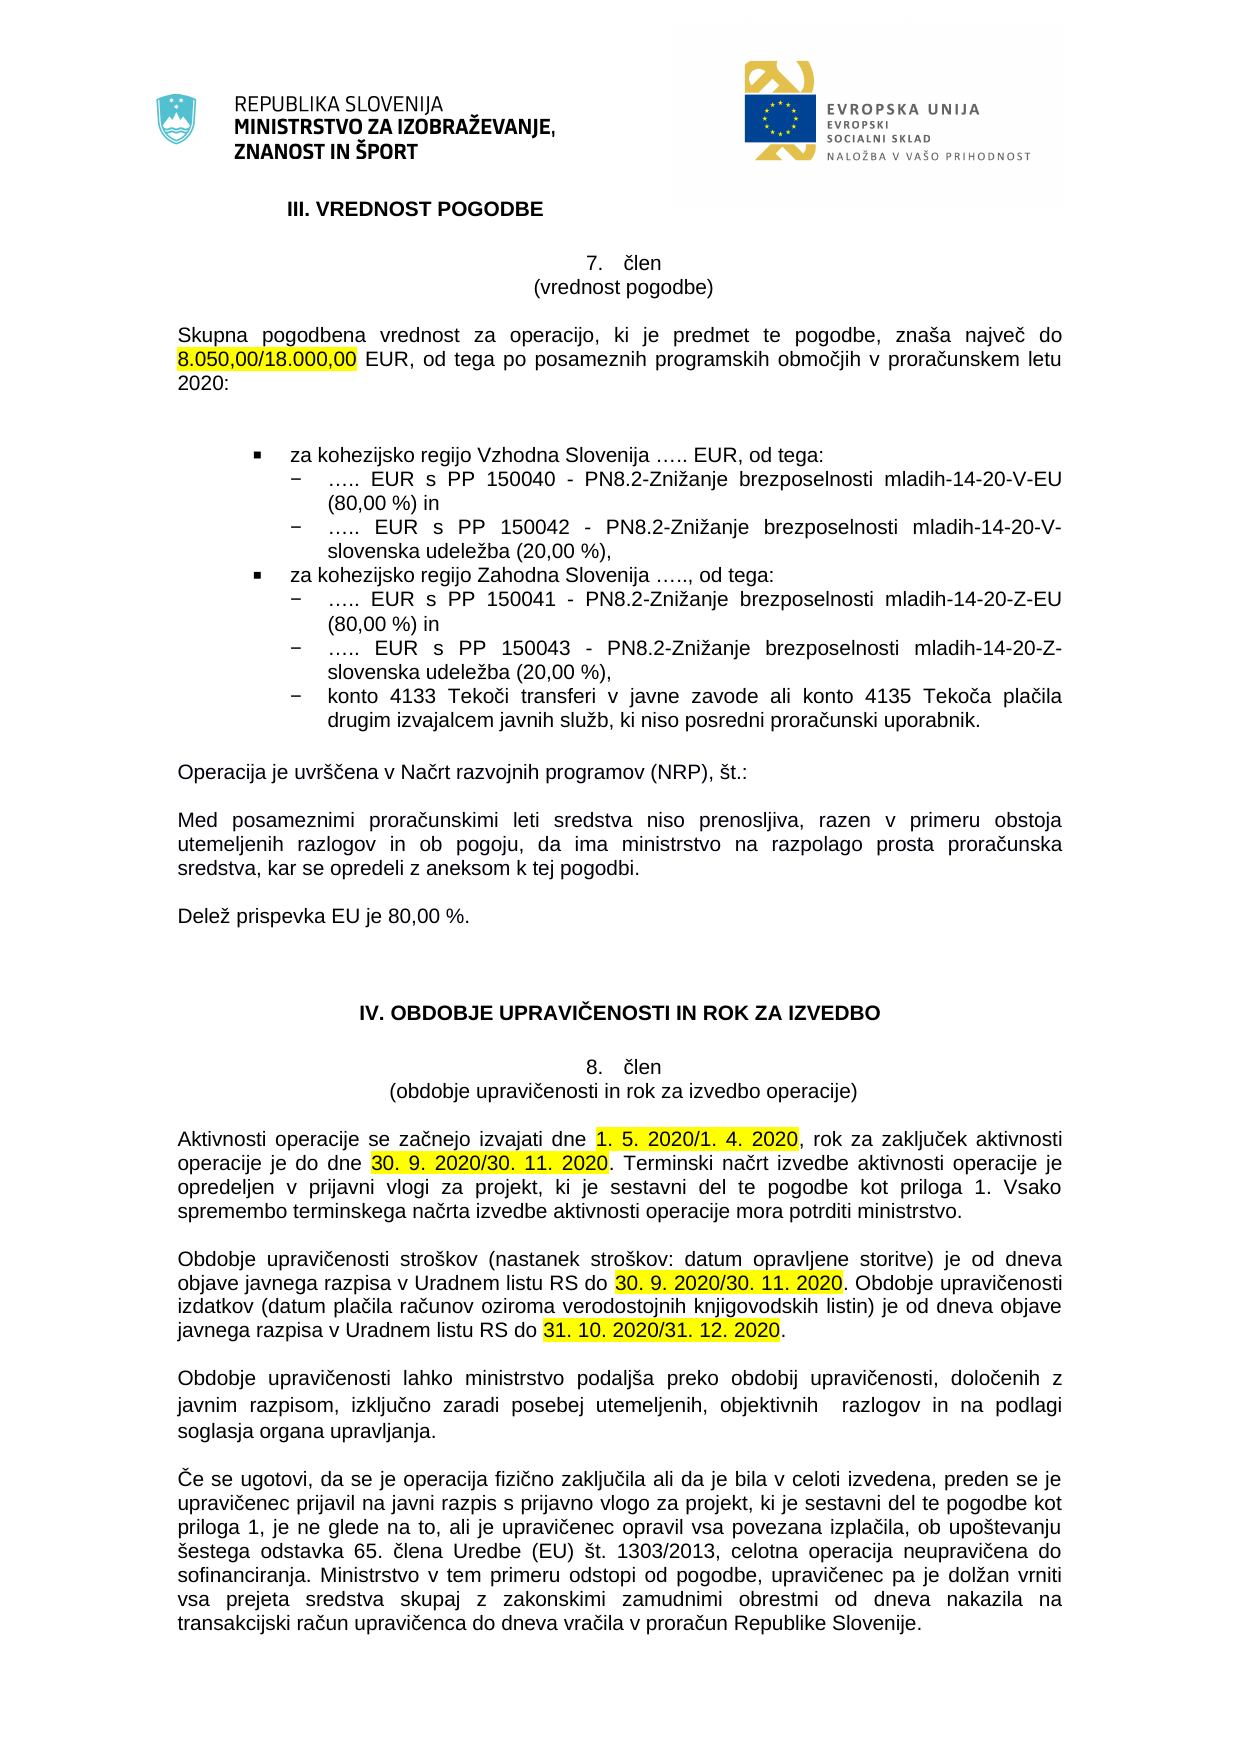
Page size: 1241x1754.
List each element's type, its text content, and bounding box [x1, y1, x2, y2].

list člen [184, 251, 1063, 275]
text Skupna pogodbena vrednost za operacijo, ki je predmet te pogodbe, znaša največ do 8.050,00/18.000,00 EUR, od tega po posameznih programskih območjih v proračunskem letu 2020: [177, 323, 1063, 395]
text Med posameznimi proračunskimi leti sredstva niso prenosljiva, razen v primeru obstoja utemeljenih razlogov in ob pogoju, da ima ministrstvo na razpolago prosta proračunska sredstva, kar se opredeli z aneksom k tej pogodbi. [177, 808, 1063, 880]
list člen [184, 1055, 1063, 1079]
list ….. EUR s PP 150043 - PN8.2-Znižanje brezposelnosti mladih-14-20-Z-slovenska udeležba (20,00 %), [290, 635, 1063, 683]
subtitle III. VREDNOST POGODBE [177, 197, 1063, 221]
text (obdobje upravičenosti in rok za izvedbo operacije) [184, 1079, 1063, 1103]
text Aktivnosti operacije se začnejo izvajati dne 1. 5. 2020/1. 4. 2020, rok za zaključek aktivnosti operacije je do dne 30. 9. 2020/30. 11. 2020. Terminski načrt izvedbe aktivnosti operacije je opredeljen v prijavni vlogi za projekt, ki je sestavni del te pogodbe kot priloga 1. Vsako spremembo terminskega načrta izvedbe aktivnosti operacije mora potrditi ministrstvo. [177, 1127, 1063, 1222]
list za kohezijsko regijo Vzhodna Slovenija ….. EUR, od tega: [252, 443, 1063, 467]
list za kohezijsko regijo Zahodna Slovenija ….., od tega: [252, 563, 1063, 587]
text (vrednost pogodbe) [184, 275, 1063, 299]
list ….. EUR s PP 150042 - PN8.2-Znižanje brezposelnosti mladih-14-20-V- slovenska udeležba (20,00 %), [290, 515, 1063, 563]
list konto 4133 Tekoči transferi v javne zavode ali konto 4135 Tekoča plačila drugim izvajalcem javnih služb, ki niso posredni proračunski uporabnik. [290, 683, 1063, 732]
list ….. EUR s PP 150041 - PN8.2-Znižanje brezposelnosti mladih-14-20-Z-EU (80,00 %) in [290, 587, 1063, 635]
text Delež prispevka EU je 80,00 %. [177, 904, 1063, 928]
text Operacija je uvrščena v Načrt razvojnih programov (NRP), št.: [177, 760, 1063, 784]
picture [156, 94, 555, 159]
text Obdobje upravičenosti lahko ministrstvo podaljša preko obdobij upravičenosti, določenih z javnim razpisom, izključno zaradi posebej utemeljenih, objektivnih razlogov in na podlagi soglasja organa upravljanja. [177, 1366, 1063, 1443]
text Če se ugotovi, da se je operacija fizično zaključila ali da je bila v celoti izvedena, preden se je upravičenec prijavil na javni razpis s prijavno vlogo za projekt, ki je sestavni del te pogodbe kot priloga 1, je ne glede na to, ali je upravičenec opravil vsa povezana izplačila, ob upoštevanju šestega odstavka 65. člena Uredbe (EU) št. 1303/2013, celotna operacija neupravičena do sofinanciranja. Ministrstvo v tem primeru odstopi od pogodbe, upravičenec pa je dolžan vrniti vsa prejeta sredstva skupaj z zakonskimi zamudnimi obrestmi od dneva nakazila na transakcijski račun upravičenca do dneva vračila v proračun Republike Slovenije. [177, 1467, 1063, 1634]
subtitle IV. OBDOBJE UPRAVIČENOSTI IN ROK ZA IZVEDBO [177, 1001, 1063, 1024]
list ….. EUR s PP 150040 - PN8.2-Znižanje brezposelnosti mladih-14-20-V-EU (80,00 %) in [290, 467, 1063, 515]
picture [672, 18, 1066, 210]
text Obdobje upravičenosti stroškov (nastanek stroškov: datum opravljene storitve) je od dneva objave javnega razpisa v Uradnem listu RS do 30. 9. 2020/30. 11. 2020. Obdobje upravičenosti izdatkov (datum plačila računov oziroma verodostojnih knjigovodskih listin) je od dneva objave javnega razpisa v Uradnem listu RS do 31. 10. 2020/31. 12. 2020. [177, 1246, 1063, 1342]
